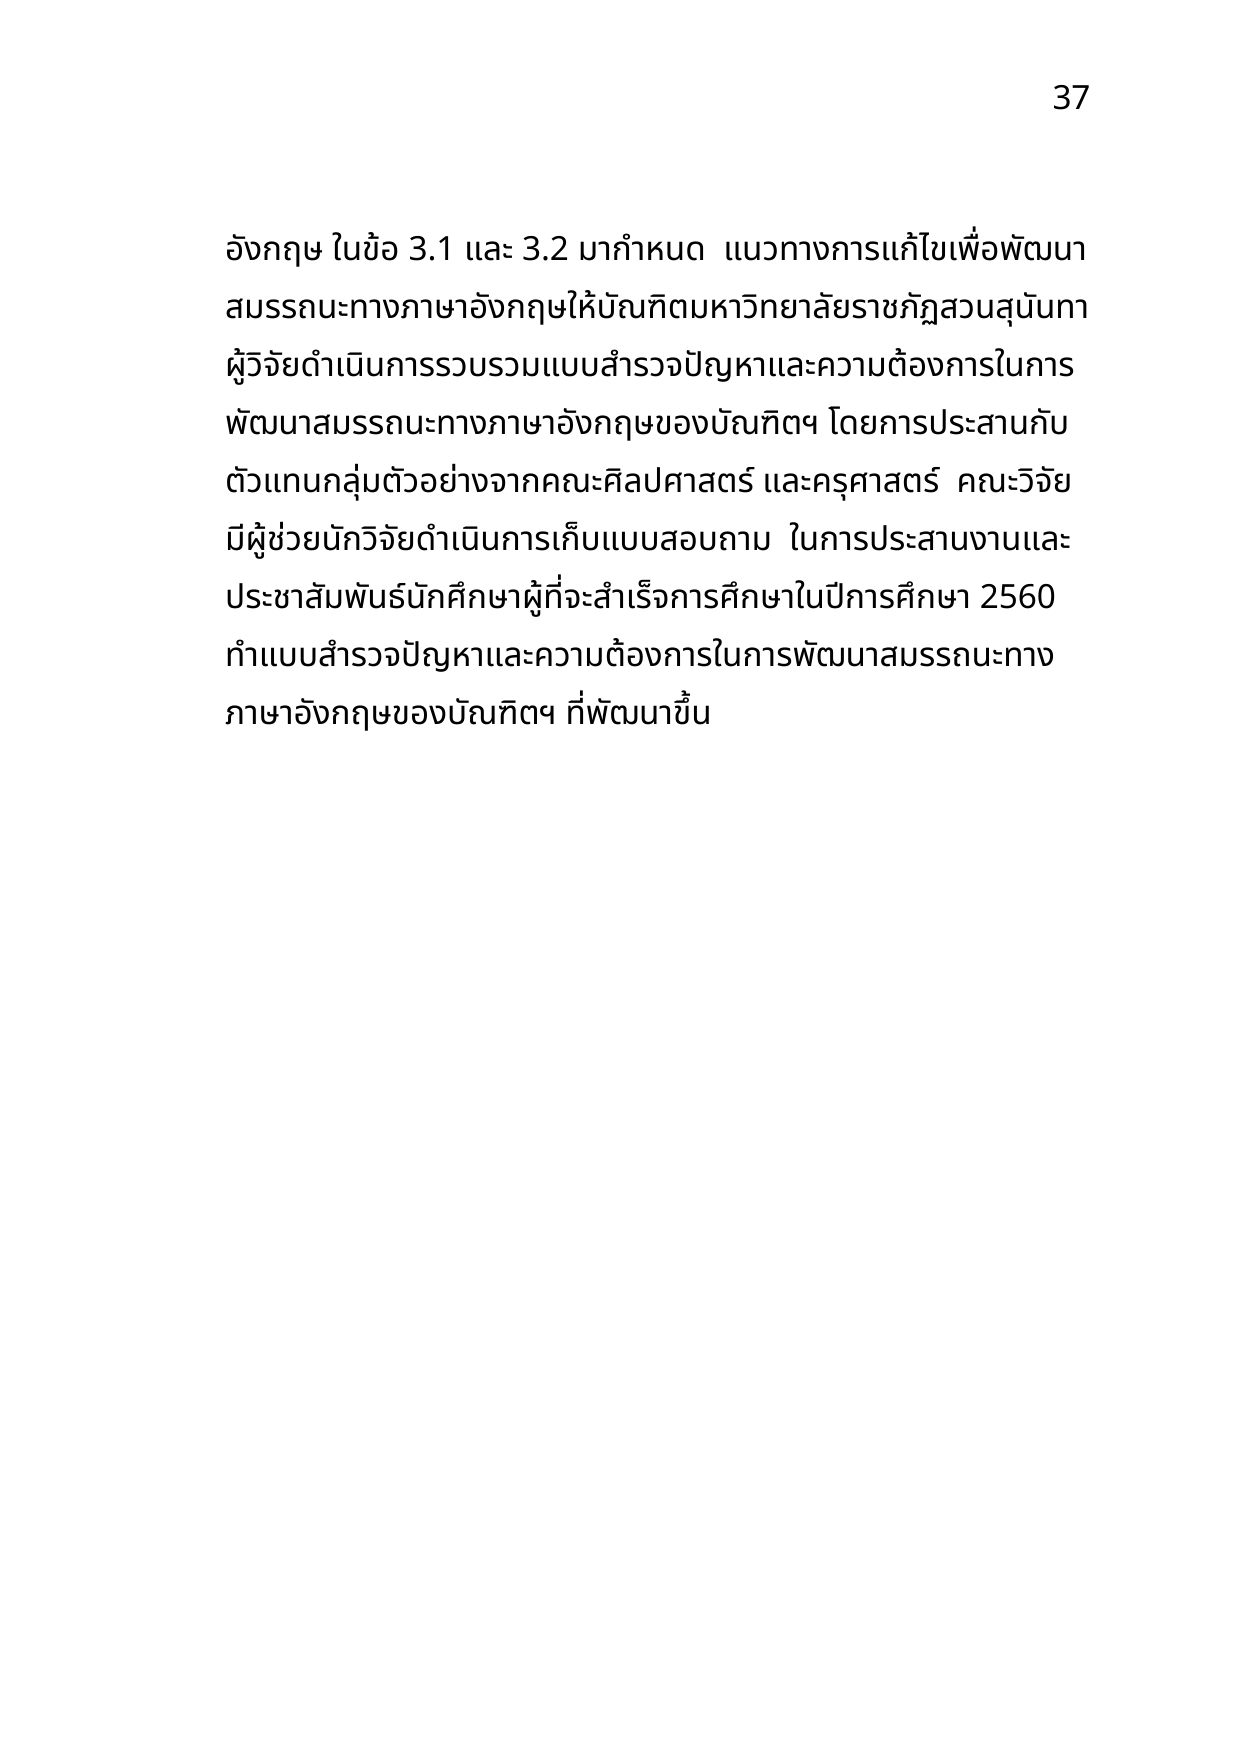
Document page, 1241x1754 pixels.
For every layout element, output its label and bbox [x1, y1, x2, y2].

text [225, 225, 1090, 739]
